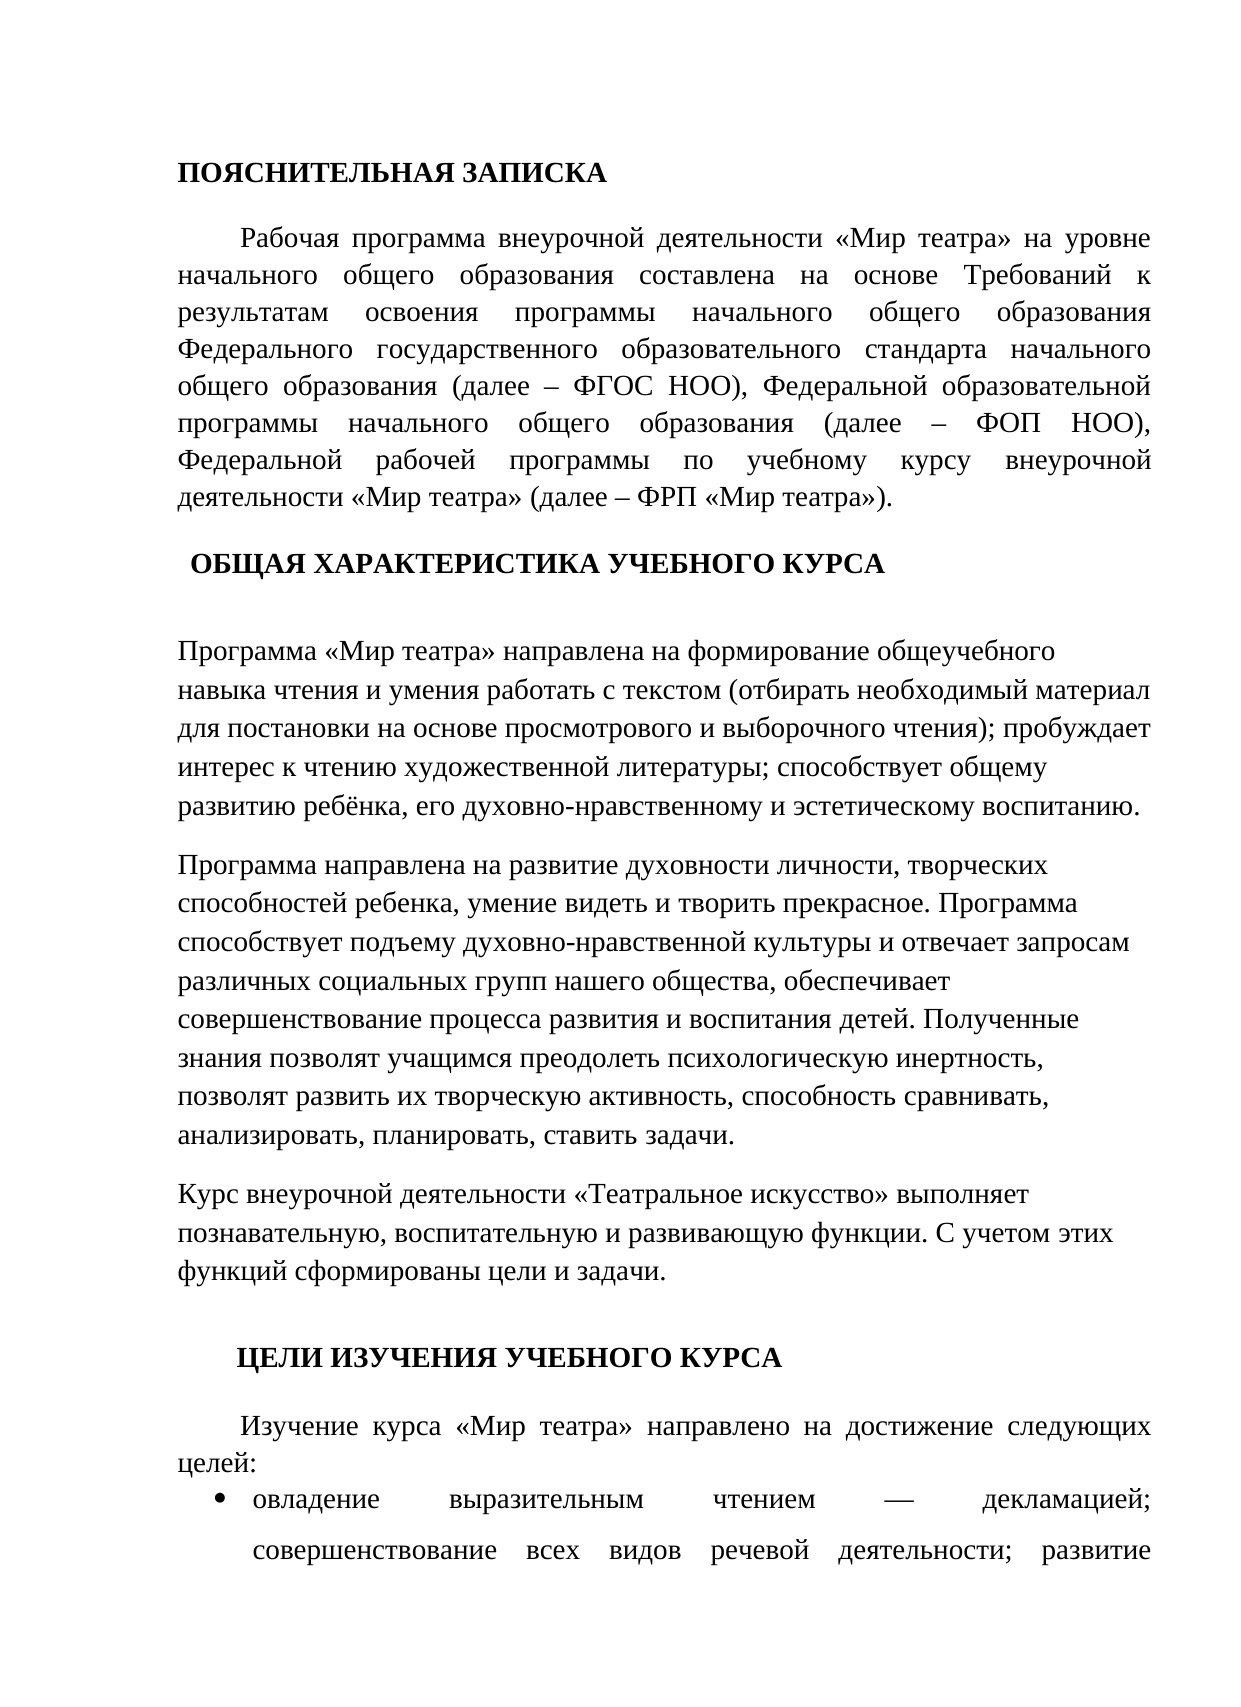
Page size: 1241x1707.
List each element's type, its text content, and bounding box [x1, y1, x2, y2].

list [215, 1482, 1152, 1566]
text Изучение курса «Мир театра» направлено на достижение следующих целей: [177, 1408, 1152, 1478]
text Курс внеурочной деятельности «Театральное искусство» выполняет познавательную, воспитательную и развивающую функции. С учетом этих функций сформированы цели и задачи. [177, 1176, 1152, 1287]
text Программа «Мир театра» направлена на формирование общеучебного навыка чтения и умения работать с текстом (отбирать необходимый материал для постановки на основе просмотрового и выборочного чтения); пробуждает интерес к чтению художественной литературы; способствует общему развитию ребёнка, его духовно-нравственному и эстетическому воспитанию. [177, 633, 1152, 821]
text ОБЩАЯ ХАРАКТЕРИСТИКА УЧЕБНОГО КУРСА [190, 546, 1152, 580]
text Рабочая программа внеурочной деятельности «Мир театра» на уровне начального общего образования составлена на основе Требований к результатам освоения программы начального общего образования Федерального государственного образовательного стандарта начального общего образования (далее – ФГОС НОО), Федеральной образовательной программы начального общего образования (далее – ФОП НОО), Федеральной рабочей программы по учебному курсу внеурочной деятельности «Мир театра» (далее – ФРП «Мир театра»). [177, 221, 1152, 512]
text ЦЕЛИ ИЗУЧЕНИЯ УЧЕБНОГО КУРСА [207, 1342, 1088, 1374]
text Программа направлена на развитие духовности личности, творческих способностей ребенка, умение видеть и творить прекрасное. Программа способствует подъему духовно-нравственной культуры и отвечает запросам различных социальных групп нашего общества, обеспечивает совершенствование процесса развития и воспитания детей. Полученные знания позволят учащимся преодолеть психологическую инертность, позволят развить их творческую активность, способность сравнивать, анализировать, планировать, ставить задачи. [177, 847, 1152, 1150]
text ПОЯСНИТЕЛЬНАЯ ЗАПИСКА [177, 155, 1152, 188]
